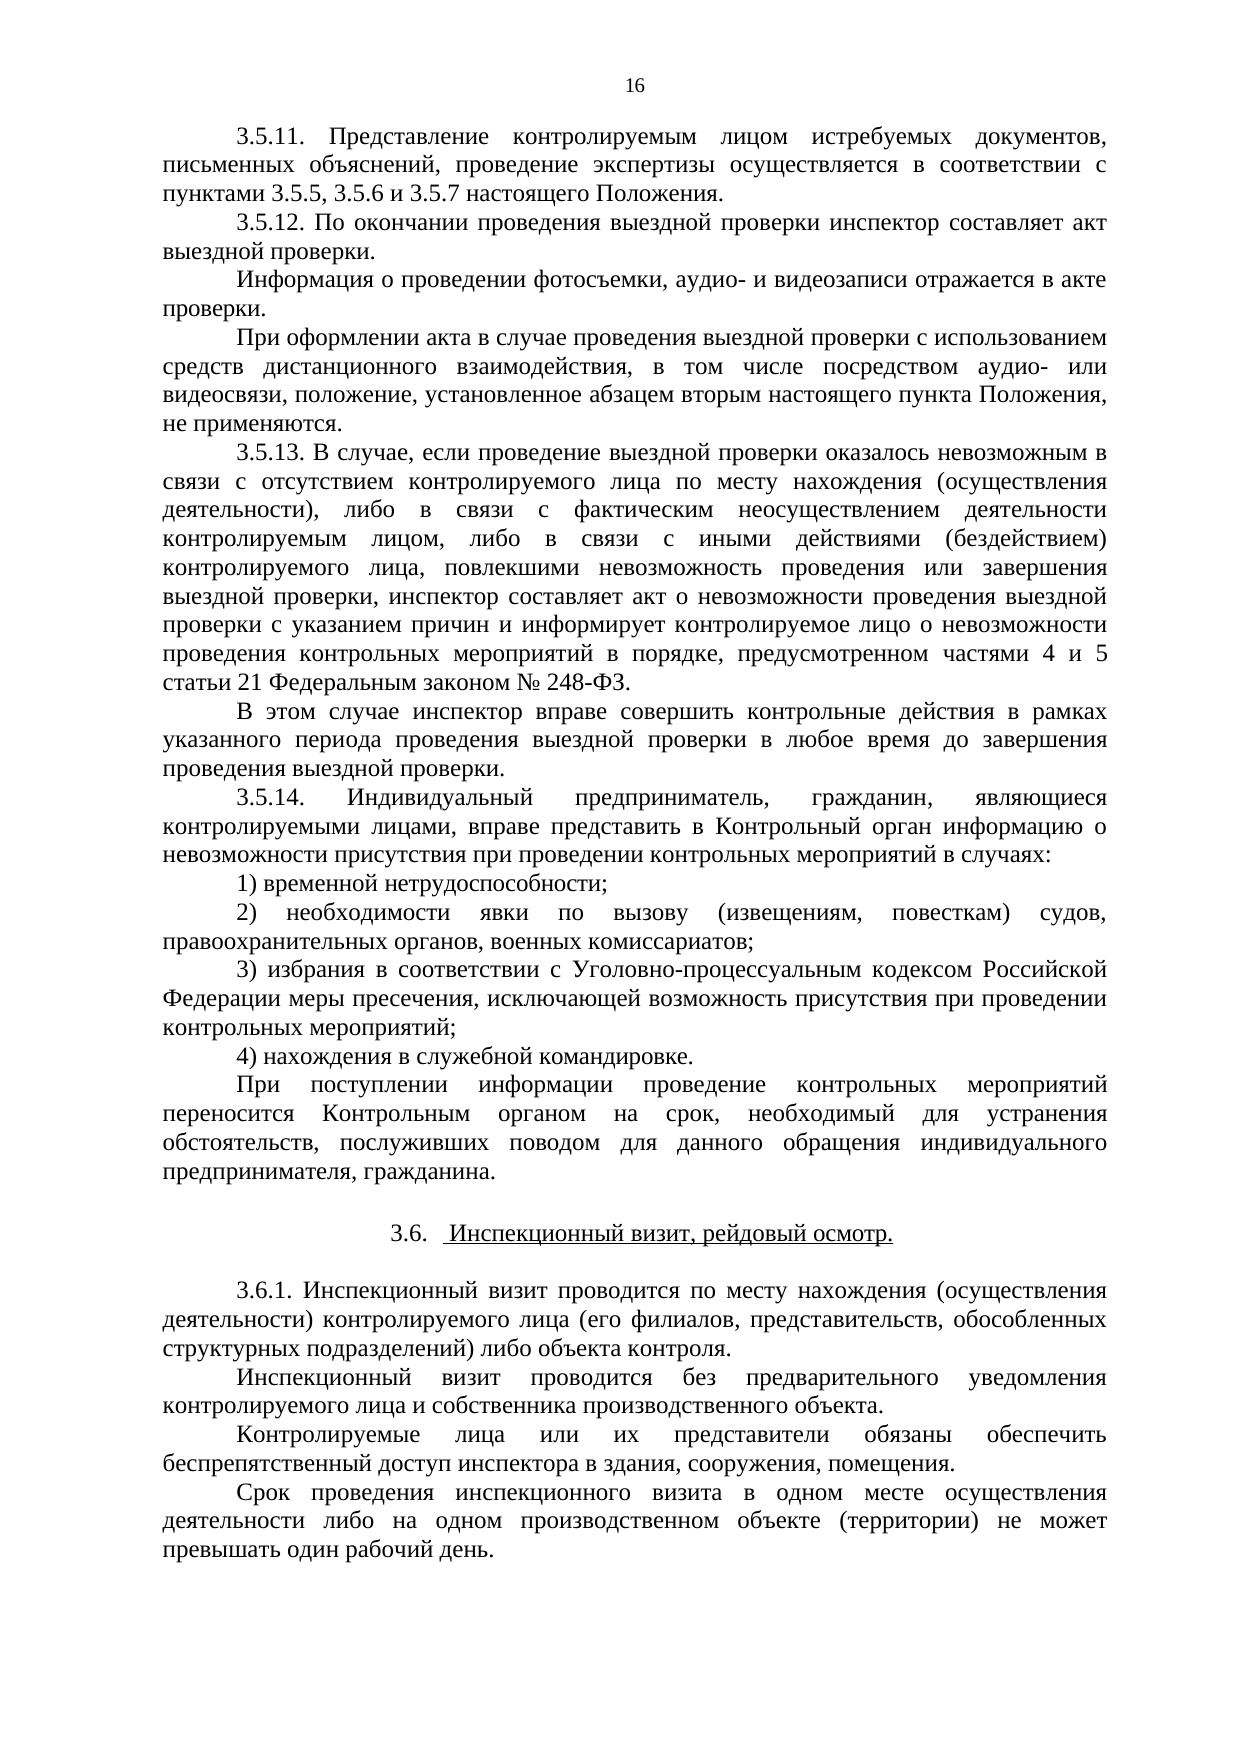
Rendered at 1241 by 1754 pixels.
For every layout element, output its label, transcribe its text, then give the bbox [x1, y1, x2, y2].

list Представление контролируемым лицом истребуемых документов, письменных объяснений, проведение экспертизы осуществляется в соответствии с пунктами 3.5.5, 3.5.6 и 3.5.7 настоящего Положения. [162, 121, 1107, 207]
list В случае, если проведение выездной проверки оказалось невозможным в связи с отсутствием контролируемого лица по месту нахождения (осуществления деятельности), либо в связи с фактическим неосуществлением деятельности контролируемым лицом, либо в связи с иными действиями (бездействием) контролируемого лица, повлекшими невозможность проведения или завершения выездной проверки, инспектор составляет акт о невозможности проведения выездной проверки с указанием причин и информирует контролируемое лицо о невозможности проведения контрольных мероприятий в порядке, предусмотренном частями 4 и 5 статьи 21 Федеральным законом № 248-ФЗ. [162, 437, 1108, 696]
list Индивидуальный предприниматель, гражданин, являющиеся контролируемыми лицами, вправе представить в Контрольный орган информацию о невозможности присутствия при проведении контрольных мероприятий в случаях: [162, 782, 1108, 868]
text Инспекционный визит проводится без предварительного уведомления контролируемого лица и собственника производственного объекта. [162, 1362, 1108, 1419]
text Срок проведения инспекционного визита в одном месте осуществления деятельности либо на одном производственном объекте (территории) не может превышать один рабочий день. [162, 1477, 1108, 1563]
text Информация о проведении фотосъемки, аудио- и видеозаписи отражается в акте проверки. [162, 264, 1107, 322]
text В этом случае инспектор вправе совершить контрольные действия в рамках указанного периода проведения выездной проверки в любое время до завершения проведения выездной проверки. [162, 696, 1108, 782]
list необходимости явки по вызову (извещениям, повесткам) судов, правоохранительных органов, военных комиссариатов; [162, 897, 1107, 954]
list По окончании проведения выездной проверки инспектор составляет акт выездной проверки. [162, 207, 1107, 264]
text Контролируемые лица или их представители обязаны обеспечить беспрепятственный доступ инспектора в здания, сооружения, помещения. [162, 1419, 1108, 1477]
list временной нетрудоспособности; [236, 868, 1122, 897]
list нахождения в служебной командировке. [236, 1041, 1122, 1069]
list избрания в соответствии с Уголовно-процессуальным кодексом Российской Федерации меры пресечения, исключающей возможность присутствия при проведении контрольных мероприятий; [162, 954, 1108, 1041]
list Инспекционный визит проводится по месту нахождения (осуществления деятельности) контролируемого лица (его филиалов, представительств, обособленных структурных подразделений) либо объекта контроля. [162, 1276, 1108, 1362]
text При оформлении акта в случае проведения выездной проверки с использованием средств дистанционного взаимодействия, в том числе посредством аудио- или видеосвязи, положение, установленное абзацем вторым настоящего пункта Положения, не применяются. [162, 322, 1108, 437]
list ​Инспекционный визит, рейдовый осмотр. [390, 1218, 1122, 1247]
text При поступлении информации проведение контрольных мероприятий переносится Контрольным органом на срок, необходимый для устранения обстоятельств, послуживших поводом для данного обращения индивидуального предпринимателя, гражданина. [162, 1069, 1108, 1184]
